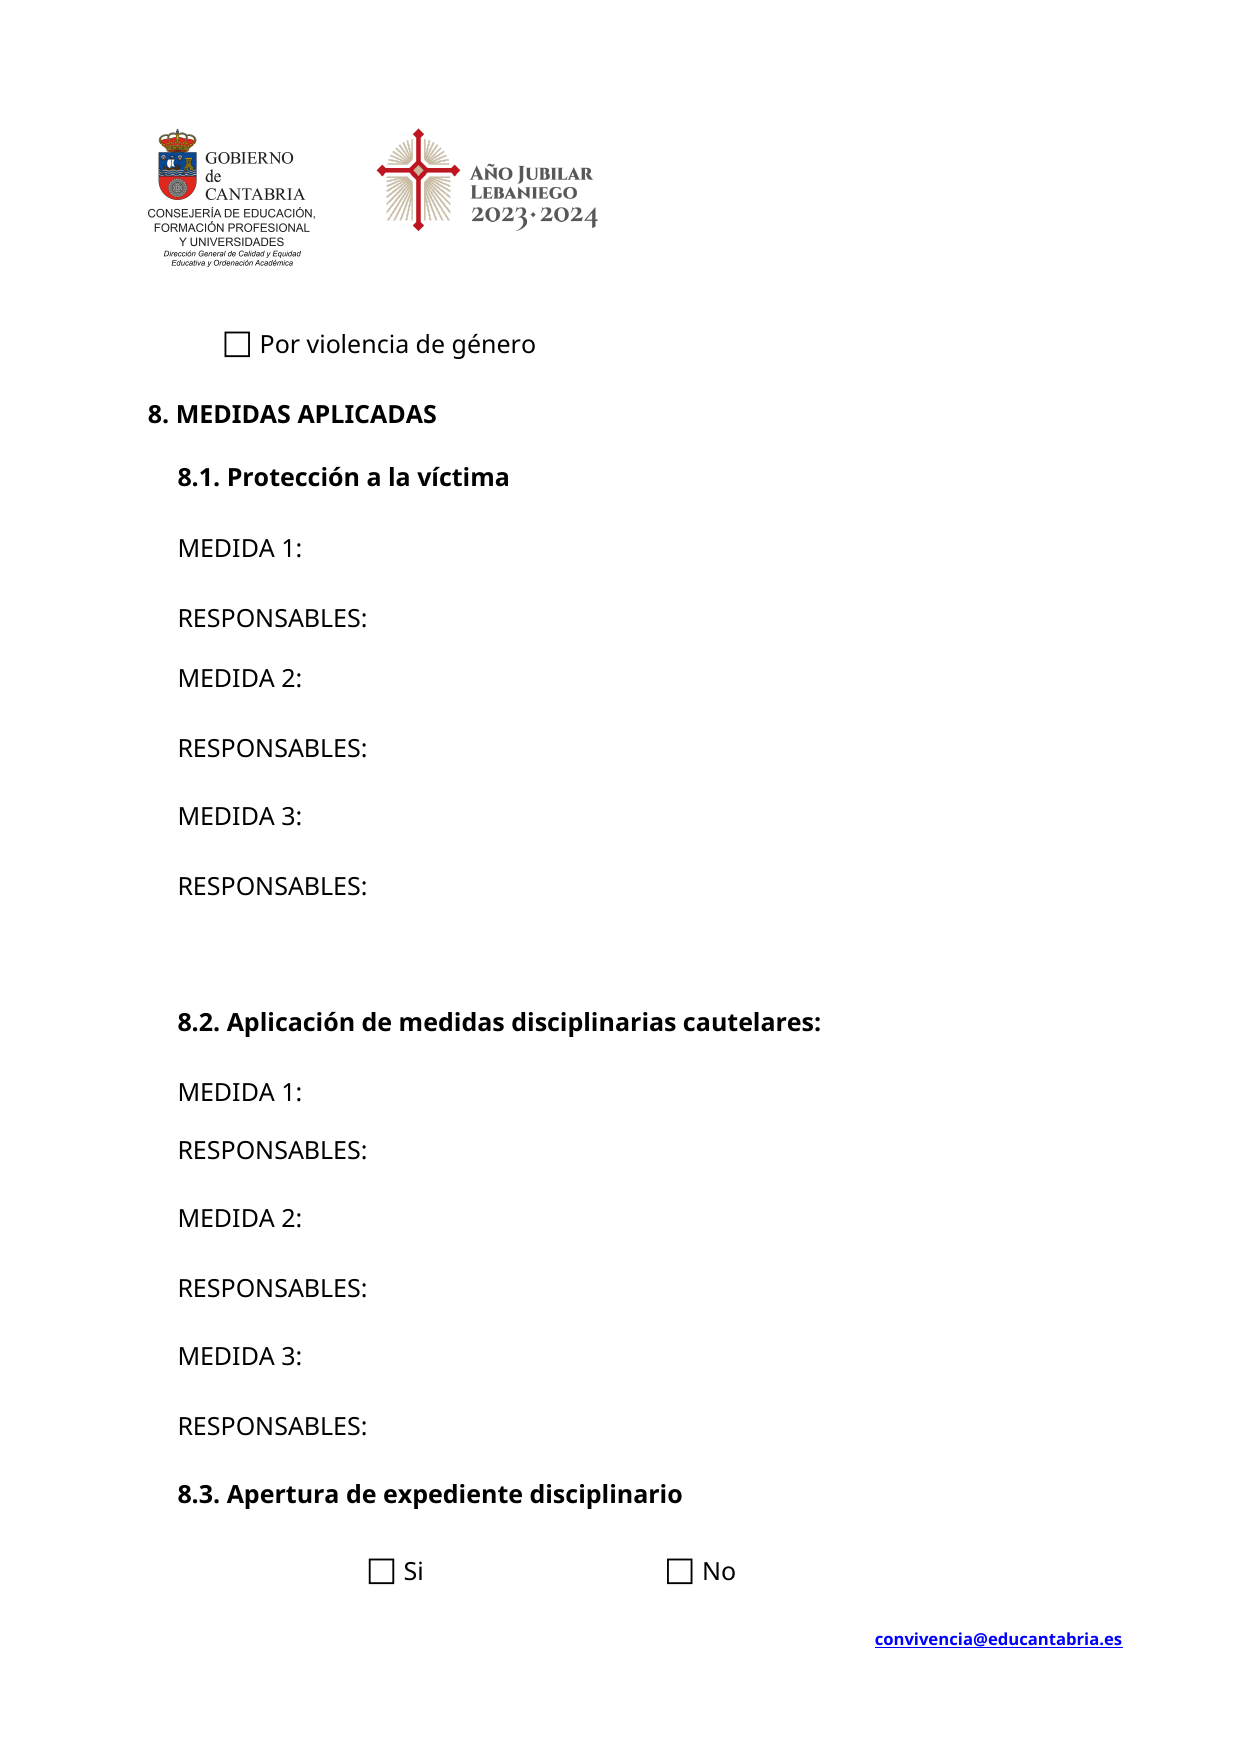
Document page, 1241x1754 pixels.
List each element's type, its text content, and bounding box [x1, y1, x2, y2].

text MEDIDA 2: [177, 661, 566, 695]
text □ Si □ No [177, 1545, 1122, 1591]
text 8.2. Aplicación de medidas disciplinarias cautelares: [177, 1005, 1122, 1039]
text 8. MEDIDAS APLICADAS [148, 396, 1122, 430]
text RESPONSABLES: [177, 1409, 1122, 1443]
text RESPONSABLES: [177, 869, 1122, 903]
text MEDIDA 3: [177, 1339, 566, 1373]
text RESPONSABLES: [177, 601, 1122, 634]
text 8.3. Apertura de expediente disciplinario [177, 1477, 1122, 1511]
text 8.1. Protección a la víctima [177, 459, 566, 493]
text RESPONSABLES: [177, 1271, 1122, 1305]
text MEDIDA 3: [177, 799, 566, 833]
text MEDIDA 1: [177, 1075, 1122, 1109]
text □ Por violencia de género [221, 326, 1122, 361]
text MEDIDA 1: [177, 531, 566, 565]
picture [147, 128, 598, 268]
text RESPONSABLES: [177, 731, 1122, 765]
text RESPONSABLES: [177, 1133, 1122, 1167]
text MEDIDA 2: [177, 1201, 566, 1235]
